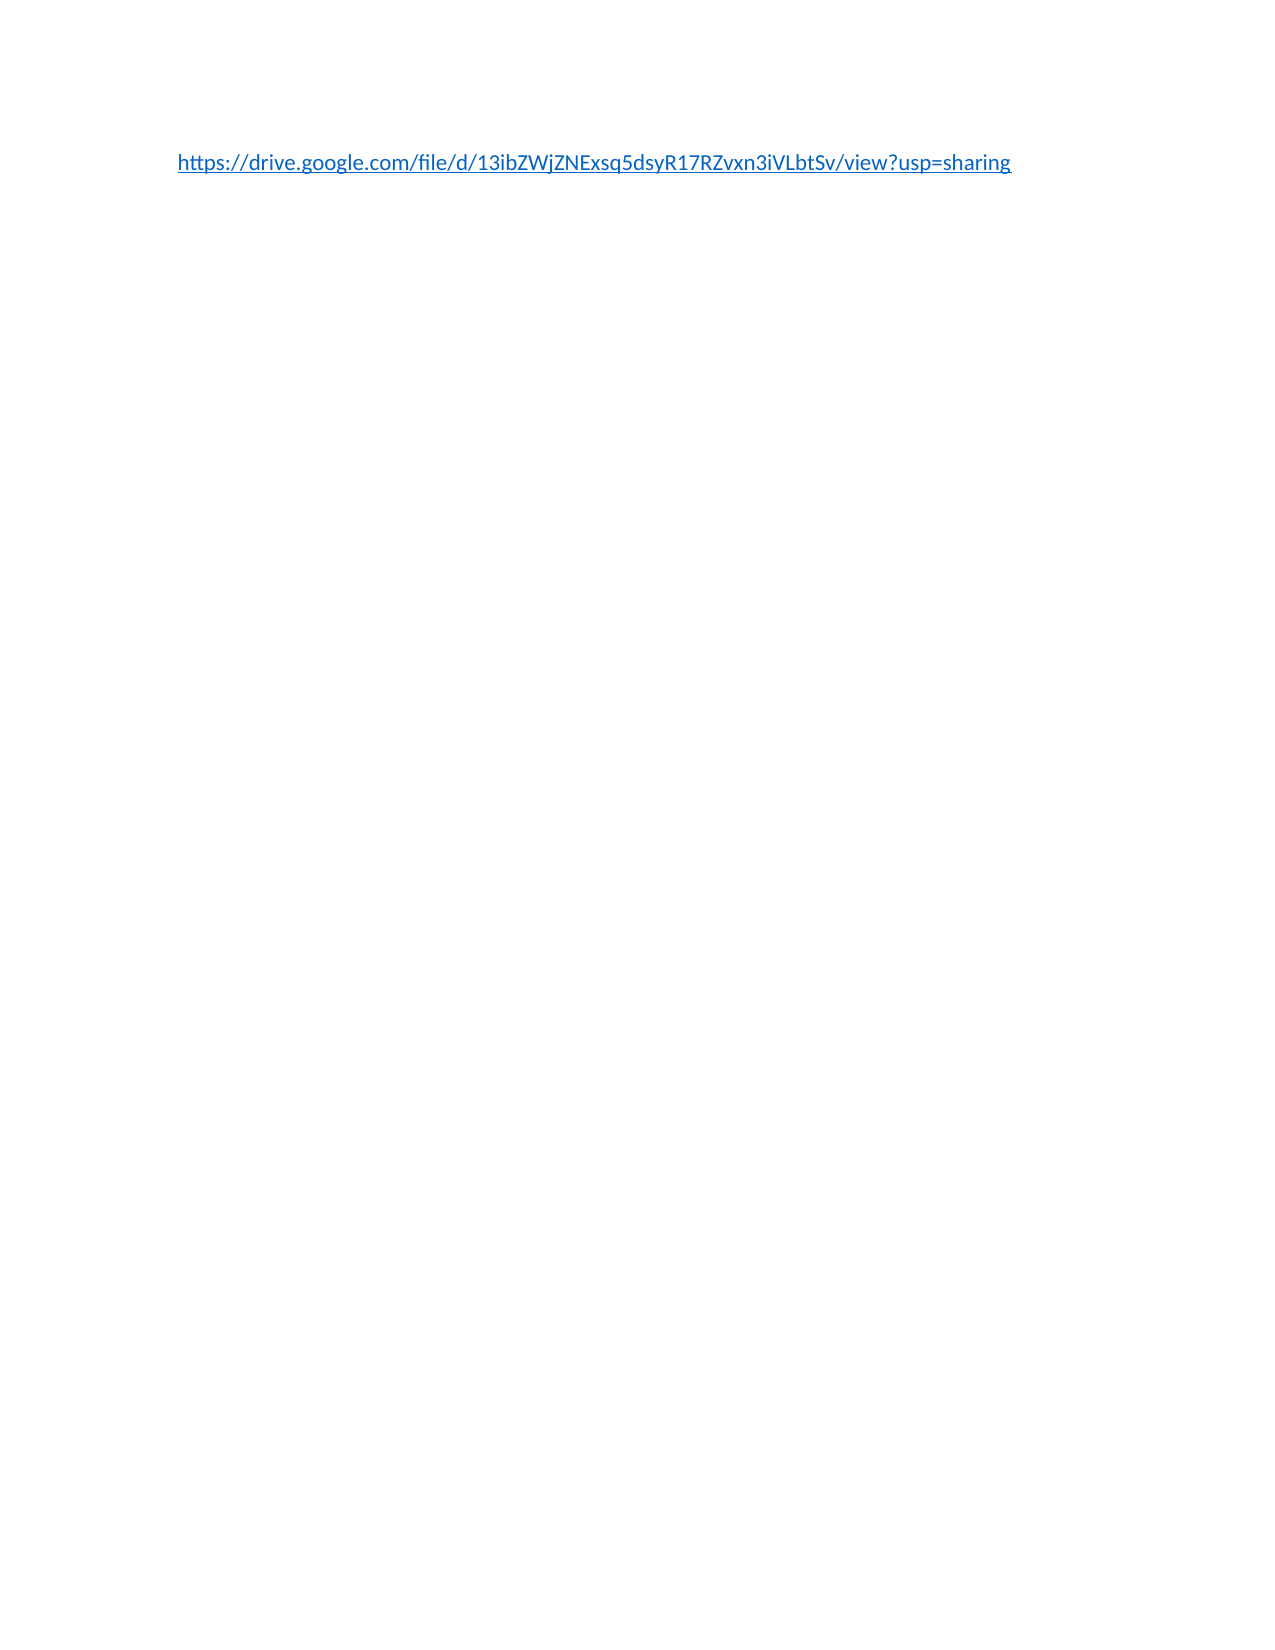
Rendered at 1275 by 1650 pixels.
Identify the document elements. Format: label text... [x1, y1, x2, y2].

text https://drive.google.com/file/d/13ibZWjZNExsq5dsyR17RZvxn3iVLbtSv/view?usp=sharing [177, 148, 1098, 176]
